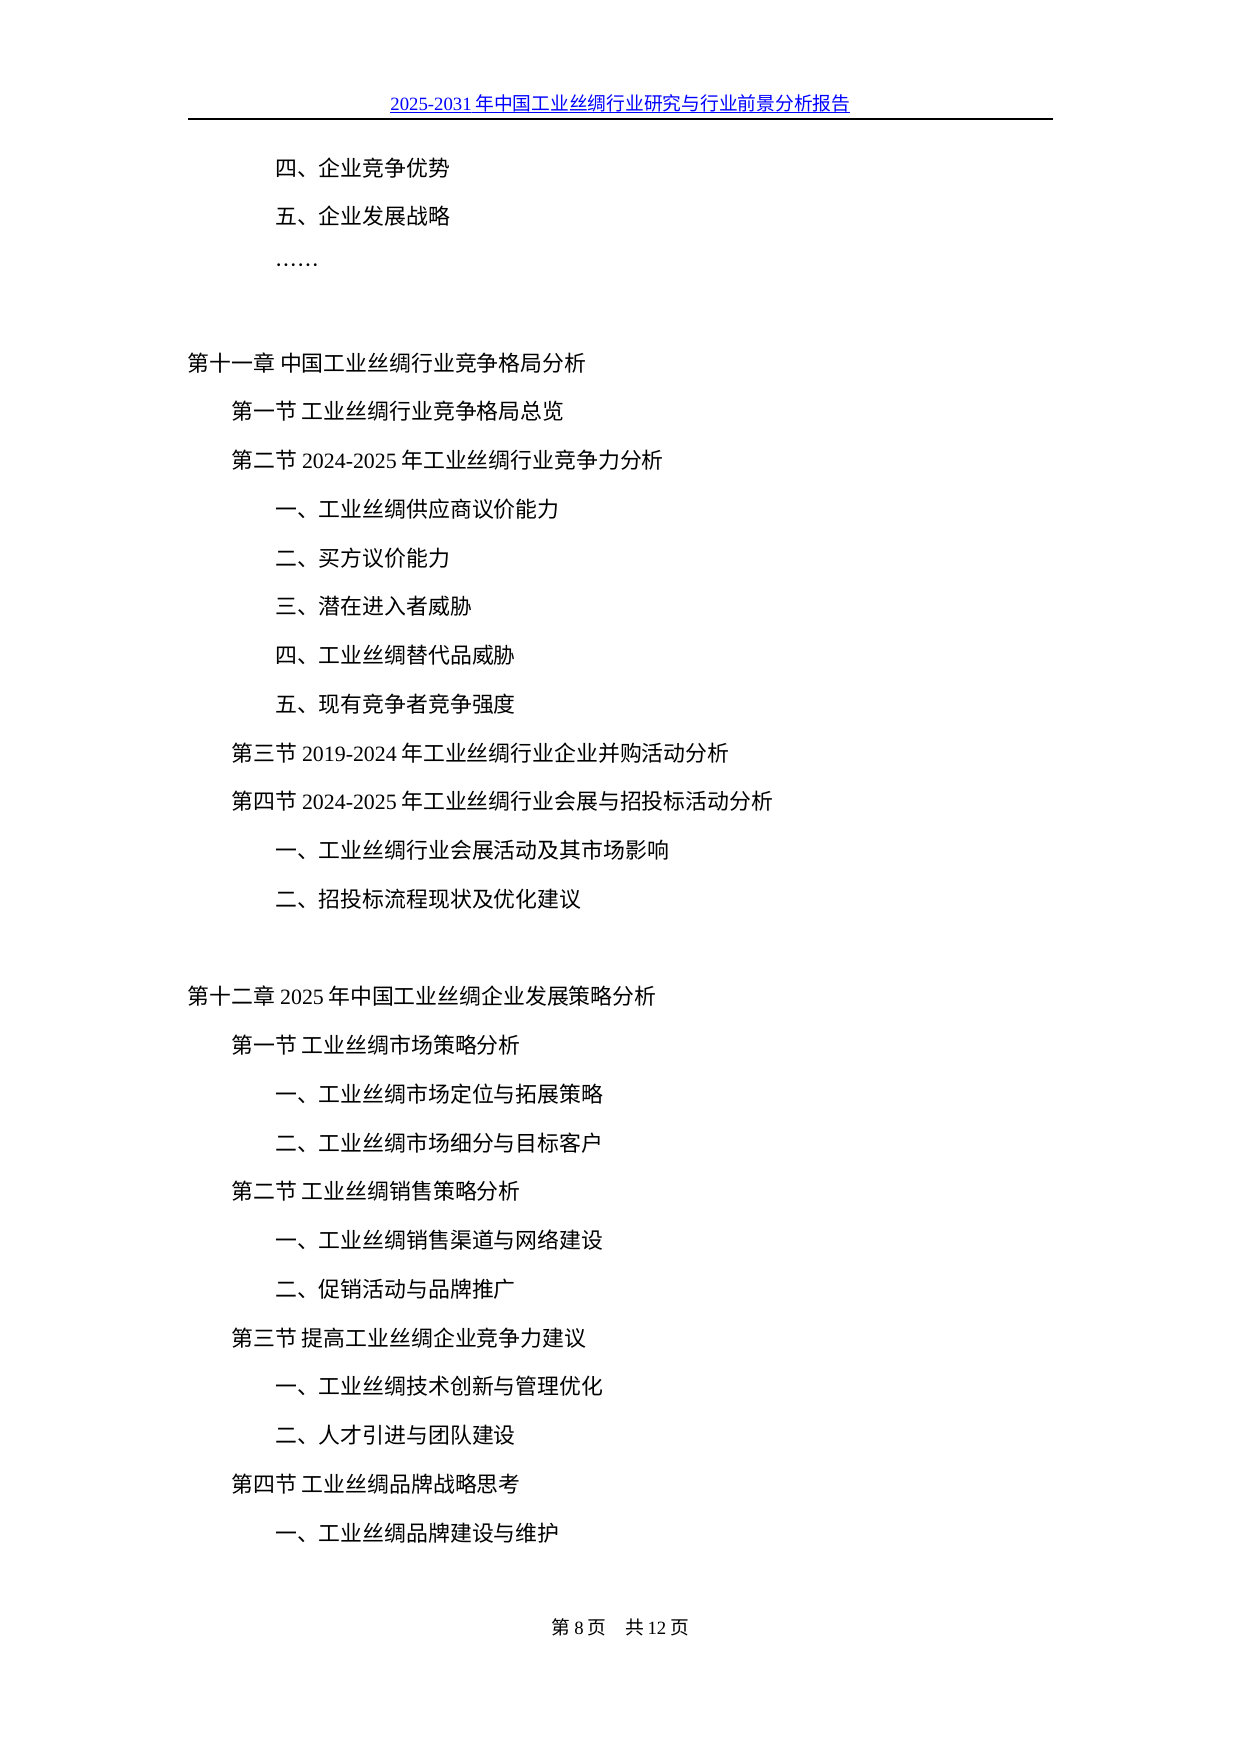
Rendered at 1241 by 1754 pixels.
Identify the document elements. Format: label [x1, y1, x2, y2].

text [187, 150, 1053, 1548]
